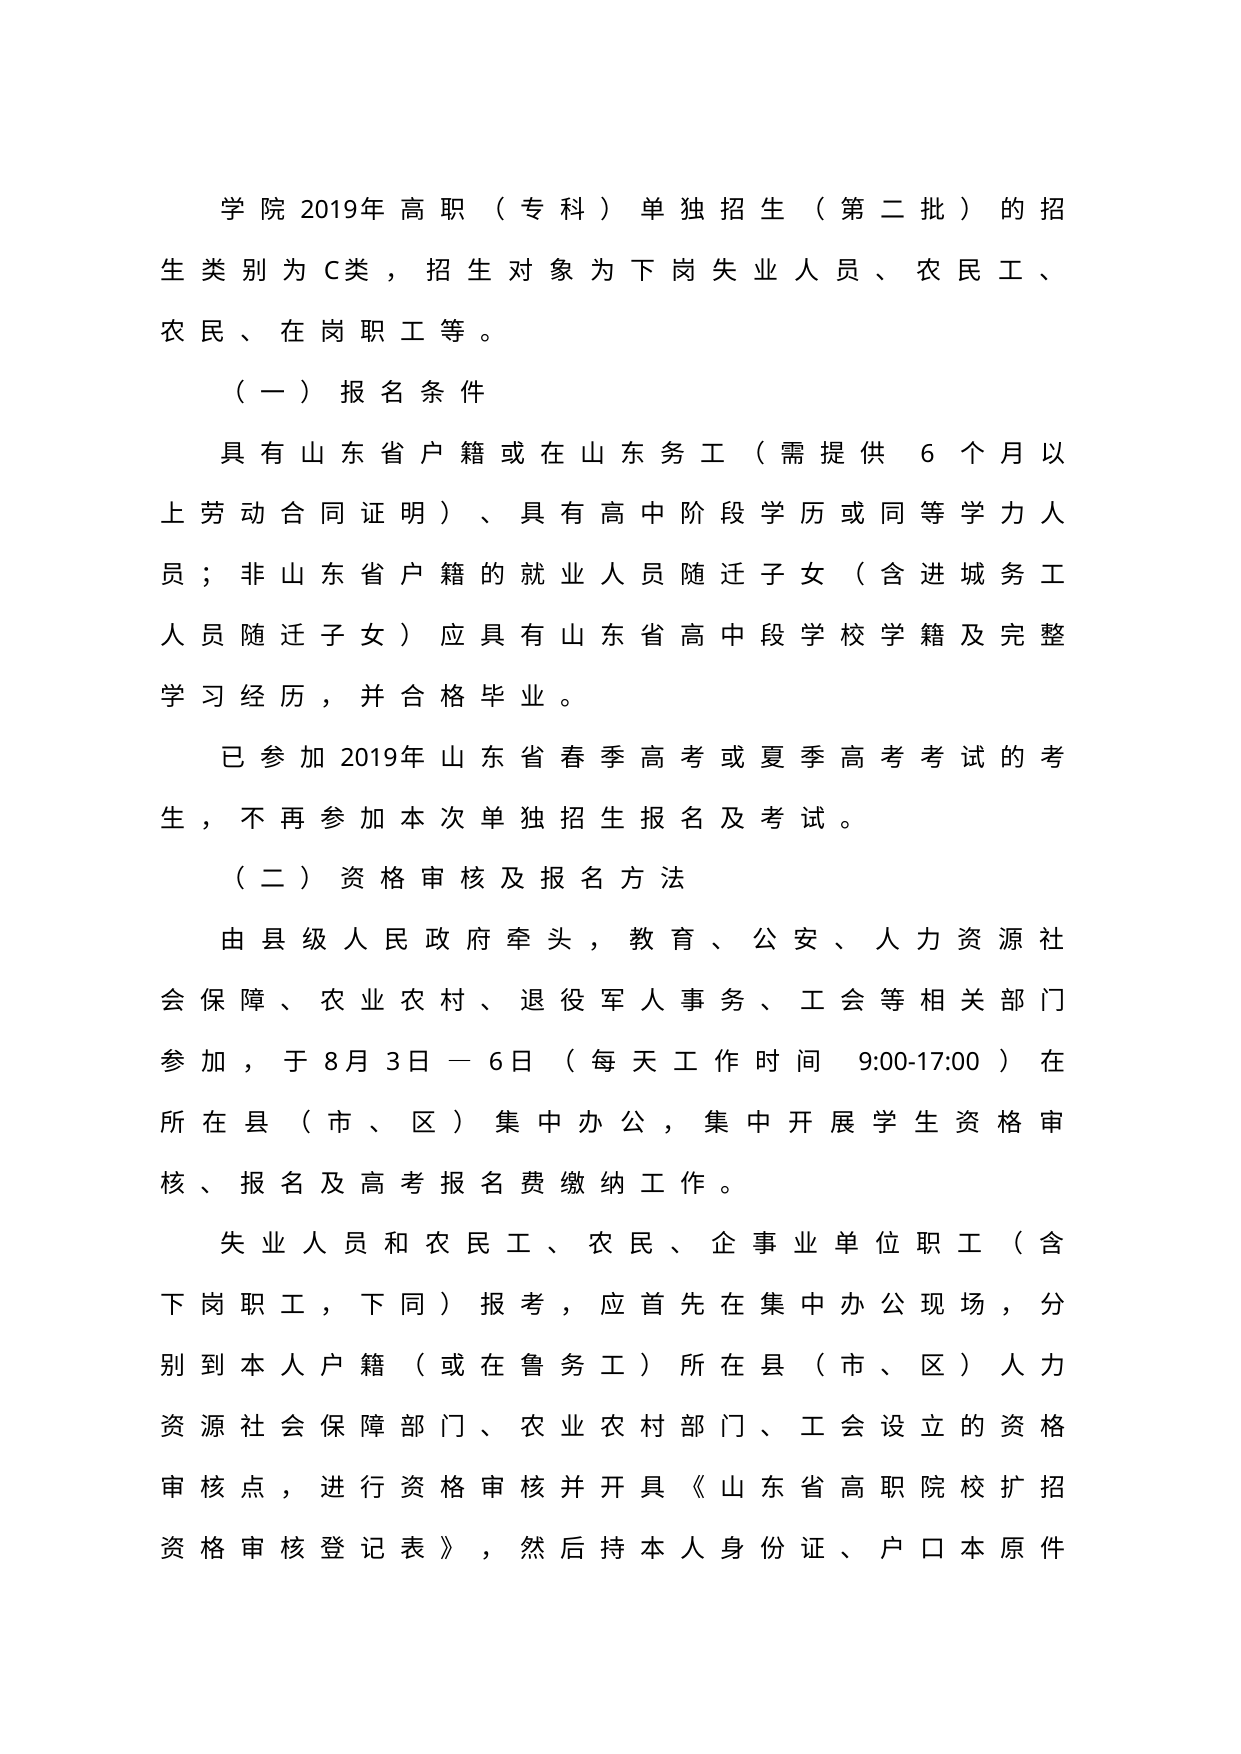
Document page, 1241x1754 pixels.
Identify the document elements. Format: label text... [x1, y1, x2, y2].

text （二）资格审核及报名方法 [160, 847, 1080, 907]
text 由县级人民政府牵头，教育、公安、人力资源社会保障、农业农村、退役军人事务、工会等相关部门参加，于8月3日—6日（每天工作时间 9:00-17:00）在所在县（市、区）集中办公，集中开展学生资格审核、报名及高考报名费缴纳工作。 [160, 907, 1080, 1212]
text 已参加2019年山东省春季高考或夏季高考考试的考生，不再参加本次单独招生报名及考试。 [160, 725, 1080, 847]
text 学院2019年高职（专科）单独招生（第二批）的招生类别为C类，招生对象为下岗失业人员、农民工、农民、在岗职工等。 [160, 177, 1080, 360]
text 具有山东省户籍或在山东务工（需提供 6 个月以上劳动合同证明）、具有高中阶段学历或同等学力人员；非山东省户籍的就业人员随迁子女（含进城务工人员随迁子女）应具有山东省高中段学校学籍及完整学习经历，并合格毕业。 [160, 421, 1080, 725]
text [160, 1212, 1080, 1577]
text （一）报名条件 [160, 360, 1080, 421]
